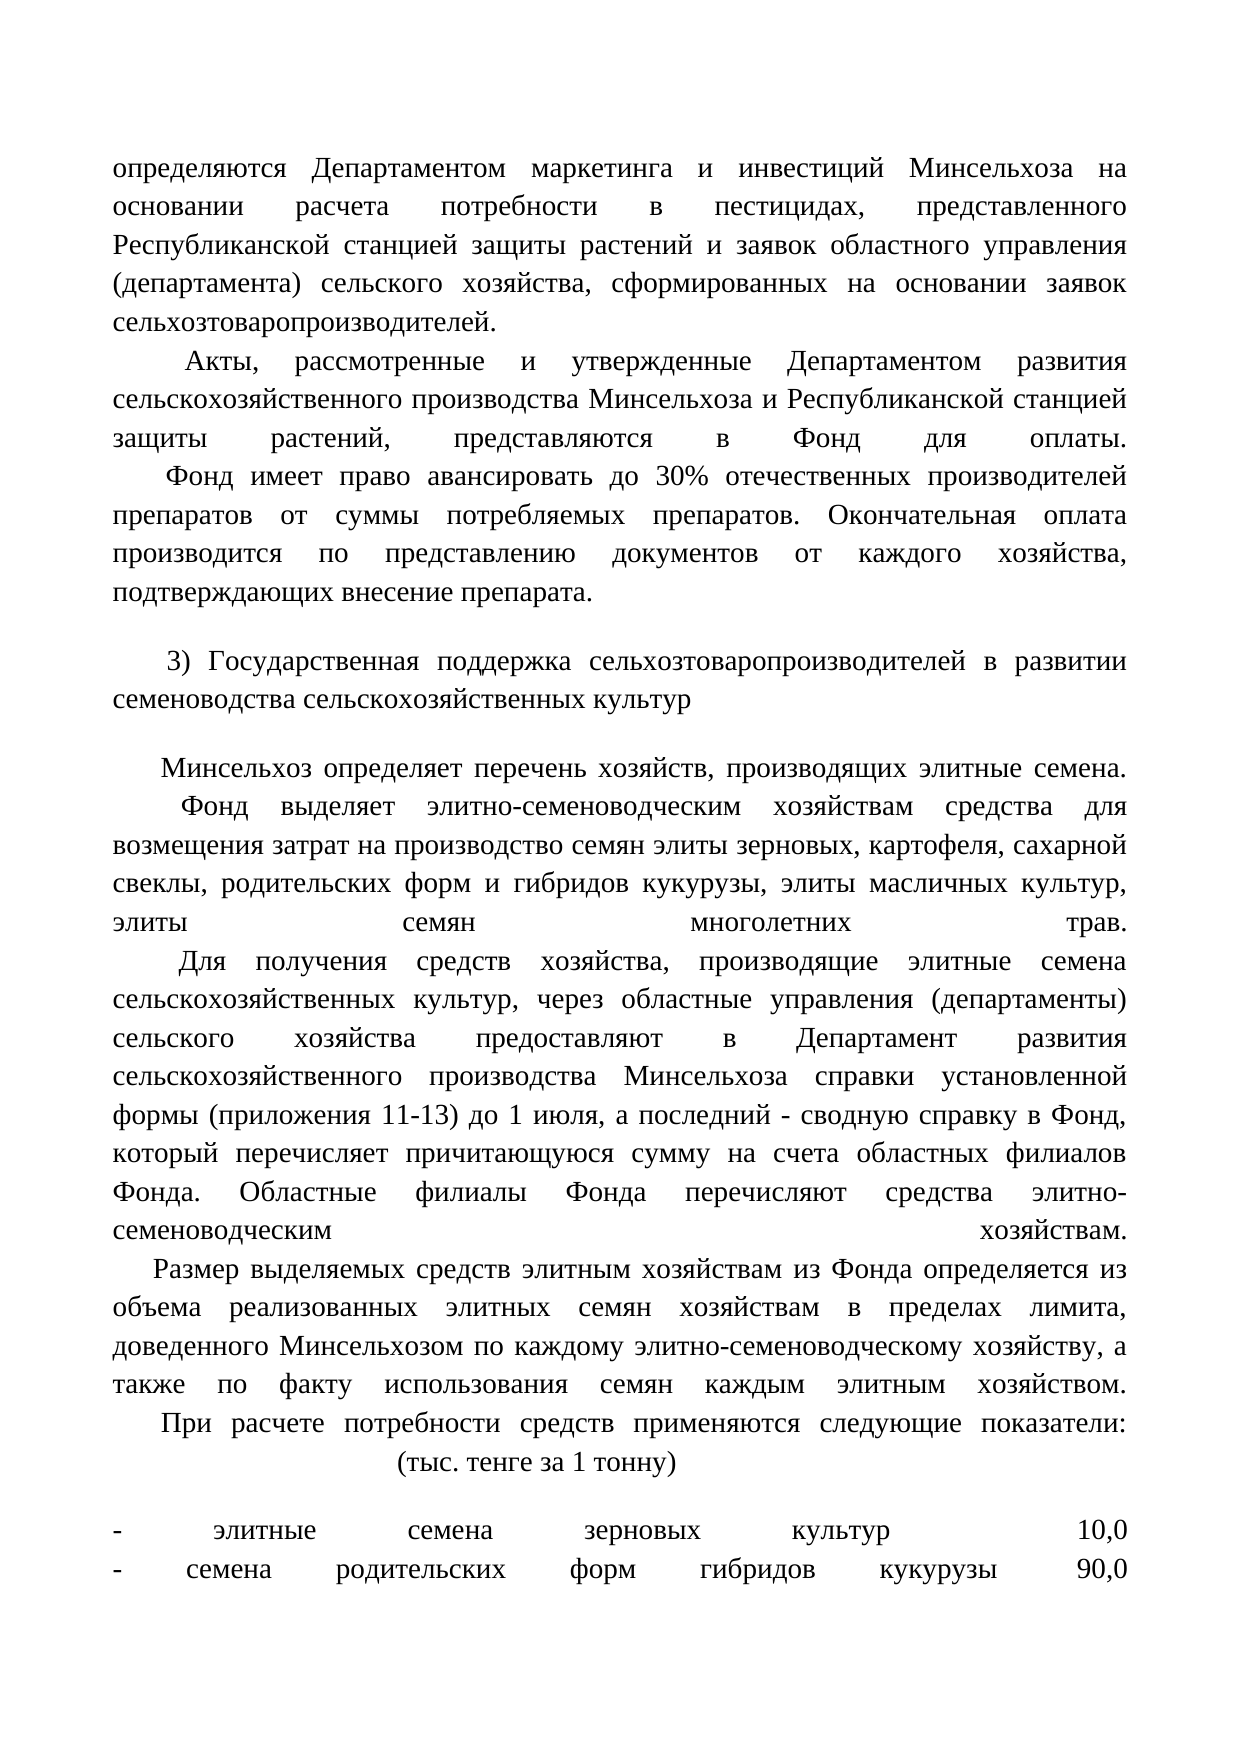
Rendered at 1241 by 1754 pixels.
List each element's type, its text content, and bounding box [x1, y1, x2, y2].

text Минсельхоз определяет перечень хозяйств, производящих элитные семена. Фонд выделяет элитно-семеноводческим хозяйствам средства для возмещения затрат на производство семян элиты зерновых, картофеля, сахарной свеклы, родительских форм и гибридов кукурузы, элиты масличных культур, элиты семян многолетних трав. Для получения средств хозяйства, производящие элитные семена сельскохозяйственных культур, через областные управления (департаменты) сельского хозяйства предоставляют в Департамент развития сельскохозяйственного производства Минсельхоза справки установленной формы (приложения 11-13) до 1 июля, а последний - сводную справку в Фонд, который перечисляет причитающуюся сумму на счета областных филиалов Фонда. Областные филиалы Фонда перечисляют средства элитно-семеноводческим хозяйствам. Размер выделяемых средств элитным хозяйствам из Фонда определяется из объема реализованных элитных семян хозяйствам в пределах лимита, доведенного Минсельхозом по каждому элитно-семеноводческому хозяйству, а также по факту использования семян каждым элитным хозяйством. При расчете потребности средств применяются следующие показатели: (тыс. тенге за 1 тонну) [112, 750, 1128, 1477]
text 3) Государственная поддержка сельхозтоваропроизводителей в развитии семеноводства сельскохозяйственных культур [112, 643, 1128, 715]
